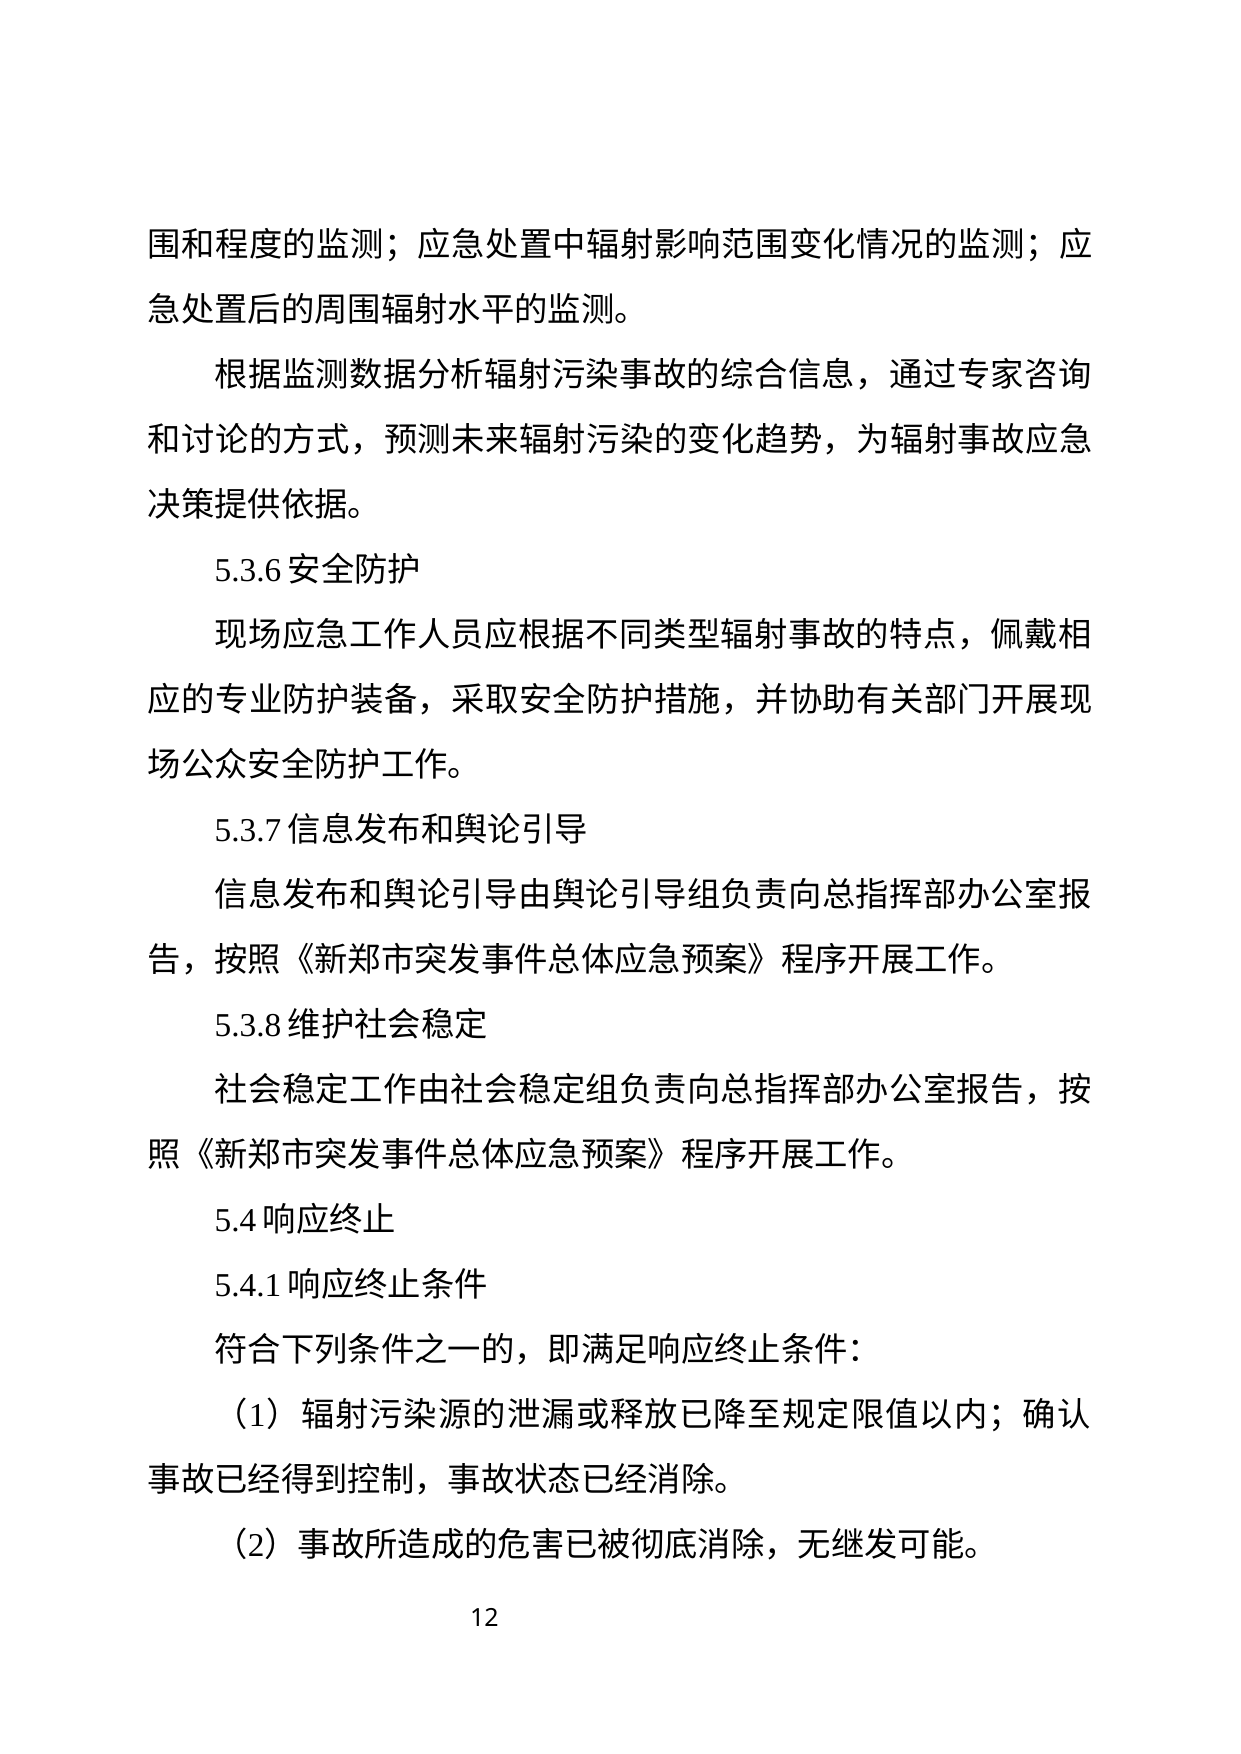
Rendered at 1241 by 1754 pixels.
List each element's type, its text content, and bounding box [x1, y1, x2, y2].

text （2）事故所造成的危害已被彻底消除，无继发可能。 [148, 1509, 1092, 1574]
text 根据监测数据分析辐射污染事故的综合信息，通过专家咨询和讨论的方式，预测未来辐射污染的变化趋势，为辐射事故应急决策提供依据。 [148, 339, 1092, 534]
text 5.4响应终止 [148, 1184, 1092, 1249]
text （1）辐射污染源的泄漏或释放已降至规定限值以内；确认事故已经得到控制，事故状态已经消除。 [148, 1379, 1092, 1509]
text 符合下列条件之一的，即满足响应终止条件： [148, 1314, 1092, 1379]
text 5.3.7信息发布和舆论引导 [148, 794, 1092, 859]
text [148, 209, 1092, 339]
text 社会稳定工作由社会稳定组负责向总指挥部办公室报告，按照《新郑市突发事件总体应急预案》程序开展工作。 [148, 1054, 1092, 1184]
text 5.3.8维护社会稳定 [148, 989, 1092, 1054]
text 信息发布和舆论引导由舆论引导组负责向总指挥部办公室报告，按照《新郑市突发事件总体应急预案》程序开展工作。 [148, 859, 1092, 989]
text 5.3.6安全防护 [148, 534, 1092, 599]
text 5.4.1响应终止条件 [148, 1249, 1092, 1314]
text 现场应急工作人员应根据不同类型辐射事故的特点，佩戴相应的专业防护装备，采取安全防护措施，并协助有关部门开展现场公众安全防护工作。 [148, 599, 1092, 794]
